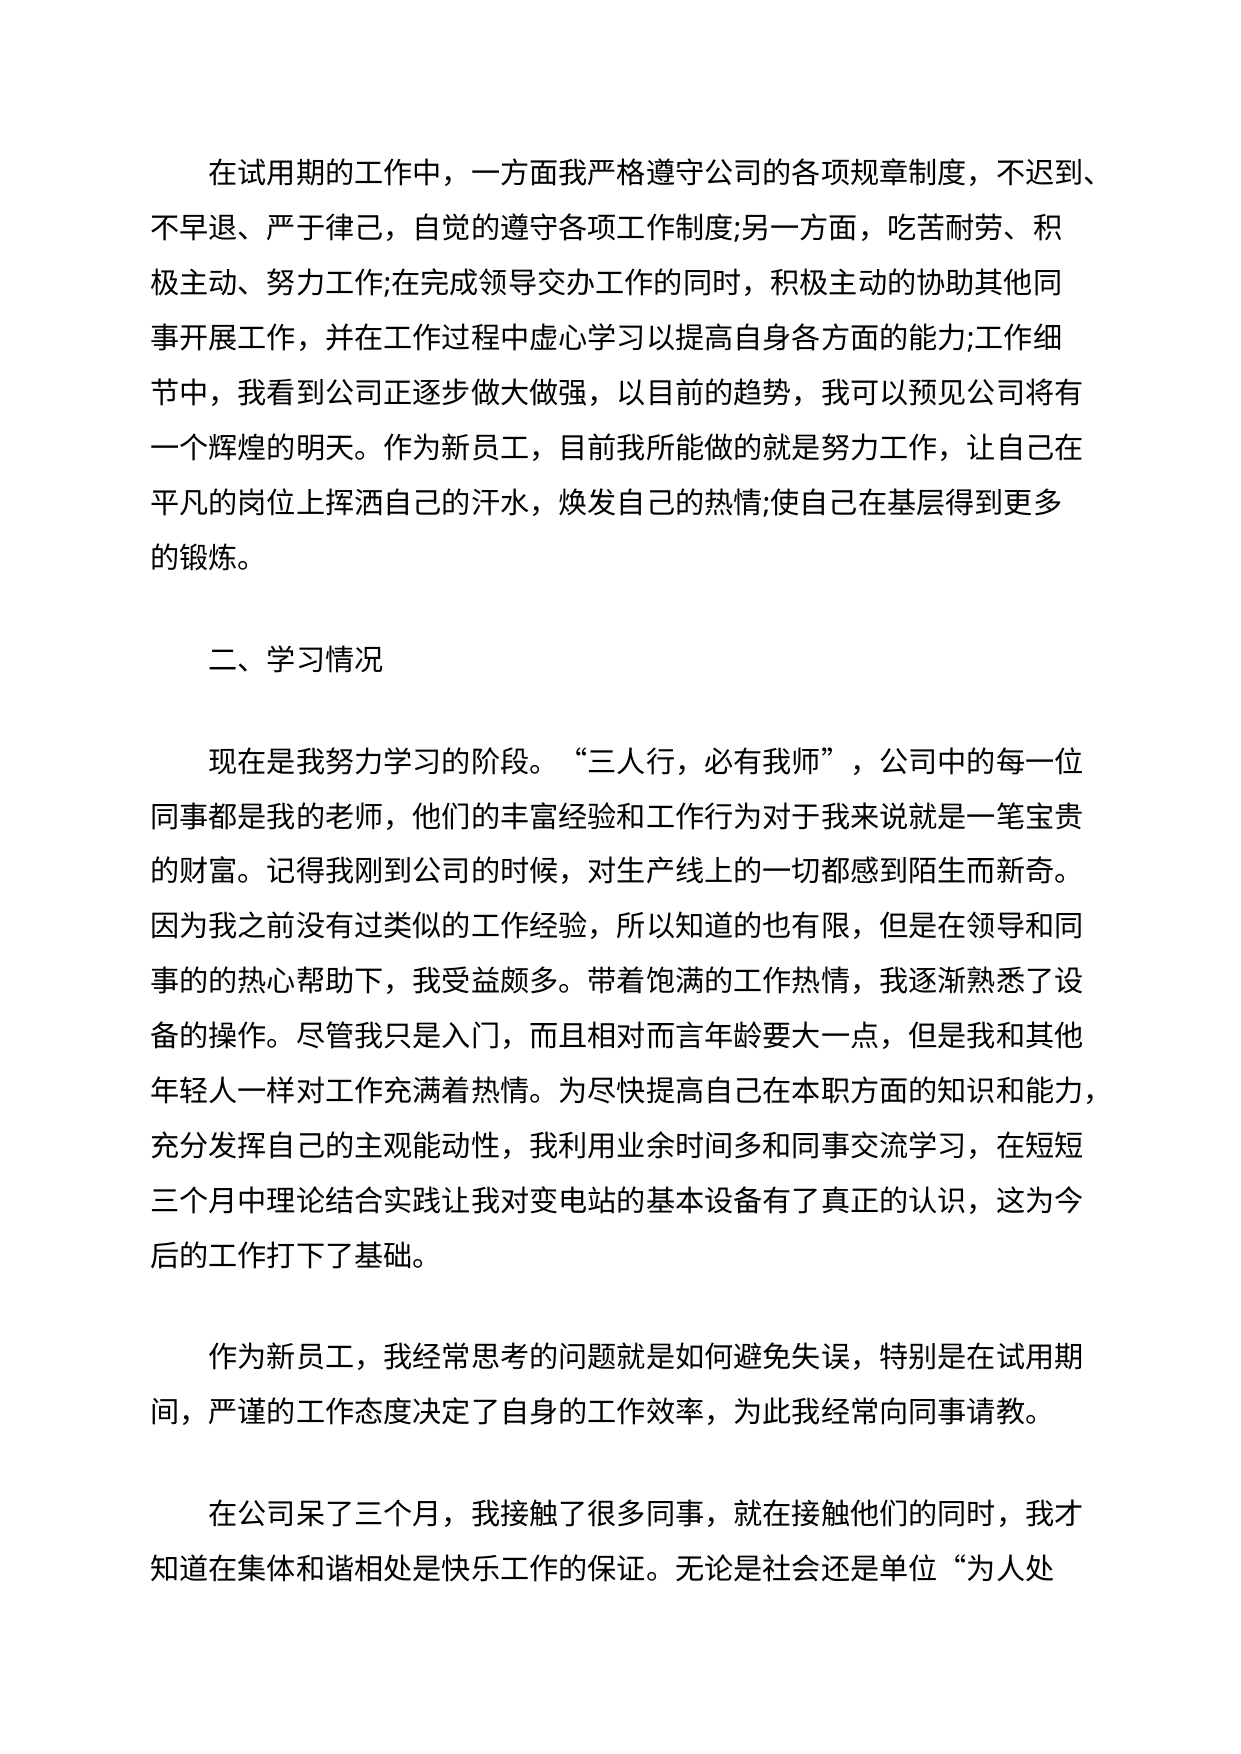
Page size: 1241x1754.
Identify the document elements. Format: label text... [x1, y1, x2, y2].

text 二、学习情况 [150, 636, 1090, 679]
text 在试用期的工作中，一方面我严格遵守公司的各项规章制度，不迟到、不早退、严于律己，自觉的遵守各项工作制度;另一方面，吃苦耐劳、积极主动、努力工作;在完成领导交办工作的同时，积极主动的协助其他同事开展工作，并在工作过程中虚心学习以提高自身各方面的能力;工作细节中，我看到公司正逐步做大做强，以目前的趋势，我可以预见公司将有一个辉煌的明天。作为新员工，目前我所能做的就是努力工作，让自己在平凡的岗位上挥洒自己的汗水，焕发自己的热情;使自己在基层得到更多的锻炼。 [150, 150, 1090, 577]
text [150, 1491, 1090, 1588]
text 作为新员工，我经常思考的问题就是如何避免失误，特别是在试用期间，严谨的工作态度决定了自身的工作效率，为此我经常向同事请教。 [150, 1334, 1090, 1431]
text 现在是我努力学习的阶段。“三人行，必有我师”，公司中的每一位同事都是我的老师，他们的丰富经验和工作行为对于我来说就是一笔宝贵的财富。记得我刚到公司的时候，对生产线上的一切都感到陌生而新奇。因为我之前没有过类似的工作经验，所以知道的也有限，但是在领导和同事的的热心帮助下，我受益颇多。带着饱满的工作热情，我逐渐熟悉了设备的操作。尽管我只是入门，而且相对而言年龄要大一点，但是我和其他年轻人一样对工作充满着热情。为尽快提高自己在本职方面的知识和能力，充分发挥自己的主观能动性，我利用业余时间多和同事交流学习，在短短三个月中理论结合实践让我对变电站的基本设备有了真正的认识，这为今后的工作打下了基础。 [150, 738, 1090, 1274]
